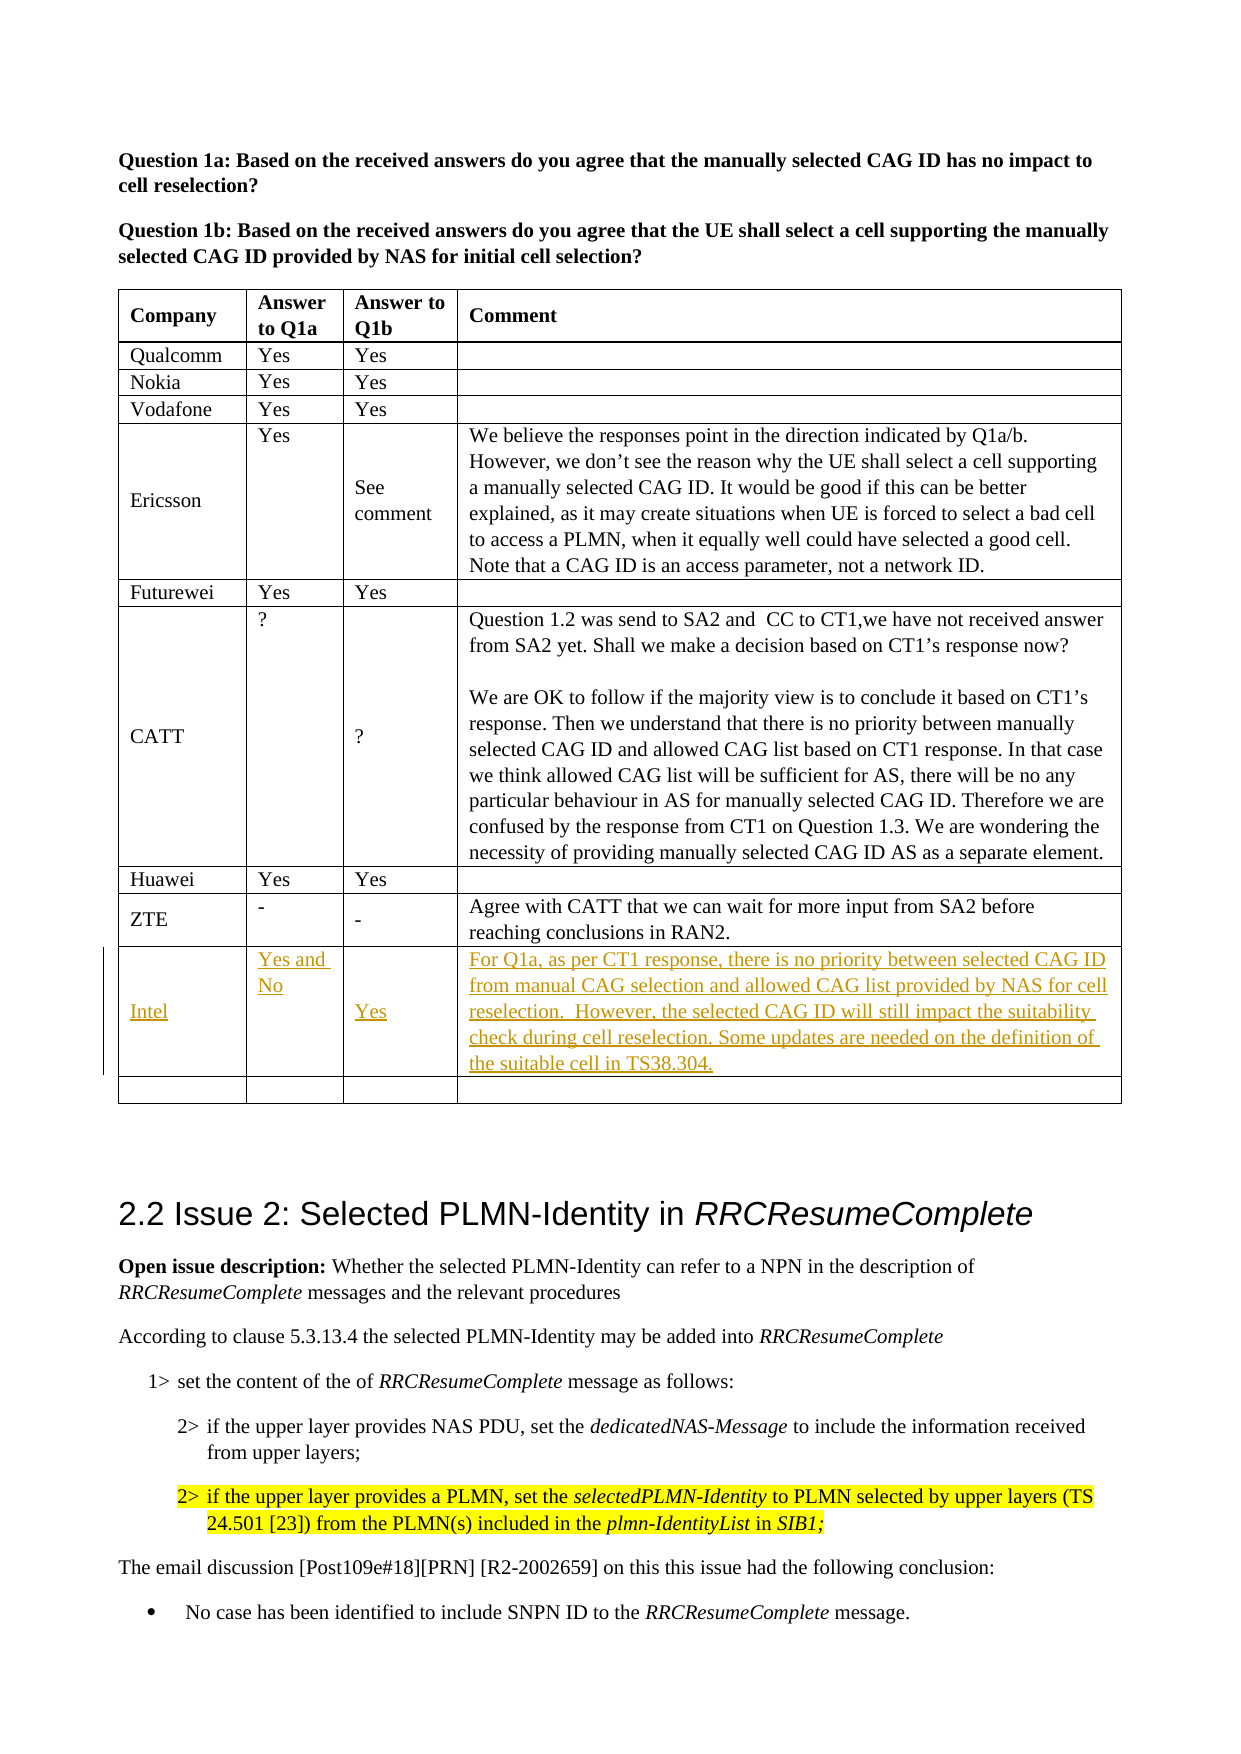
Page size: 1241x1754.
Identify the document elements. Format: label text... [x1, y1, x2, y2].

table_cell [458, 396, 1121, 422]
table_cell Yes [344, 396, 457, 422]
table_header Comment [458, 290, 1121, 341]
text 2> if the upper layer provides a PLMN, set the selectedPLMN-Identity to PLMN selected by upper layers (TS 24.501 [23]) from the PLMN(s) included in the plmn-IdentityList in SIB1; [177, 1484, 1122, 1534]
table_cell Yes [344, 867, 457, 893]
table_cell [458, 370, 1121, 395]
table_cell Yes [247, 867, 343, 893]
table_cell Yes [247, 370, 343, 395]
table_header Answer to Q1a [247, 290, 343, 341]
text Question 1b: Based on the received answers do you agree that the UE shall select a cell supporting the manually selected CAG ID provided by NAS for initial cell selection? [118, 218, 1122, 268]
table_header Company [119, 290, 246, 341]
table_cell We believe the responses point in the direction indicated by Q1a/b. However, we don’t see the reason why the UE shall select a cell supporting a manually selected CAG ID. It would be good if this can be better explained, as it may create situations when UE is forced to select a bad cell to access a PLMN, when it equally well could have selected a good cell. Note that a CAG ID is an access parameter, not a network ID. [458, 424, 1121, 579]
table_cell [247, 1077, 343, 1103]
text The email discussion [Post109e#18][PRN] [R2-2002659] on this this issue had the following conclusion: [118, 1555, 1122, 1579]
table_cell [458, 1077, 1121, 1103]
table_cell Question 1.2 was send to SA2 and CC to CT1,we have not received answer from SA2 yet. Shall we make a decision based on CT1’s response now? We are OK to follow if the majority view is to conclude it based on CT1’s response. Then we understand that there is no priority between manually selected CAG ID and allowed CAG list based on CT1 response. In that case we think allowed CAG list will be sufficient for AS, there will be no any particular behaviour in AS for manually selected CAG ID. Therefore we are confused by the response from CT1 on Question 1.3. We are wondering the necessity of providing manually selected CAG ID AS as a separate element. [458, 607, 1121, 866]
table_cell ? [247, 607, 343, 866]
table_cell Yes [247, 396, 343, 422]
table_cell [119, 1077, 246, 1103]
table_cell Ericsson [119, 424, 246, 579]
table_cell Agree with CATT that we can wait for more input from SA2 before reaching conclusions in RAN2. [458, 894, 1121, 946]
table_cell [344, 1077, 457, 1103]
table_cell Vodafone [119, 396, 246, 422]
text 2> if the upper layer provides NAS PDU, set the dedicatedNAS-Message to include the information received from upper layers; [177, 1414, 1122, 1464]
table_cell [458, 343, 1121, 368]
table_cell Nokia [119, 370, 246, 395]
subtitle 2.2 Issue 2: Selected PLMN-Identity in RRCResumeComplete [118, 1194, 1122, 1232]
table_header Answer to Q1b [344, 290, 457, 341]
text Question 1a: Based on the received answers do you agree that the manually selected CAG ID has no impact to cell reselection? [118, 147, 1122, 197]
list No case has been identified to include SNPN ID to the RRCResumeComplete message. [148, 1600, 1122, 1624]
table_cell Yes [247, 424, 343, 579]
table_cell [458, 867, 1121, 893]
table_cell [458, 947, 1121, 1076]
table_cell [119, 947, 246, 1076]
table_cell Yes [247, 580, 343, 606]
table_cell Yes [344, 580, 457, 606]
table_cell CATT [119, 607, 246, 866]
text According to clause 5.3.13.4 the selected PLMN-Identity may be added into RRCResumeComplete [118, 1324, 1122, 1348]
table_cell ZTE [119, 894, 246, 946]
table_cell [344, 947, 457, 1076]
table_cell - [344, 894, 457, 946]
table_cell See comment [344, 424, 457, 579]
table_cell Yes [247, 343, 343, 368]
table_cell Qualcomm [119, 343, 246, 368]
table_cell ? [344, 607, 457, 866]
table_cell Futurewei [119, 580, 246, 606]
table_cell [458, 580, 1121, 606]
table_cell Yes [344, 343, 457, 368]
table_cell [247, 947, 343, 1076]
table_cell - [247, 894, 343, 946]
text 1> set the content of the of RRCResumeComplete message as follows: [148, 1369, 1122, 1393]
text Open issue description: Whether the selected PLMN-Identity can refer to a NPN in the description of RRCResumeComplete messages and the relevant procedures [118, 1254, 1122, 1304]
table_cell Huawei [119, 867, 246, 893]
table_cell Yes [344, 370, 457, 395]
